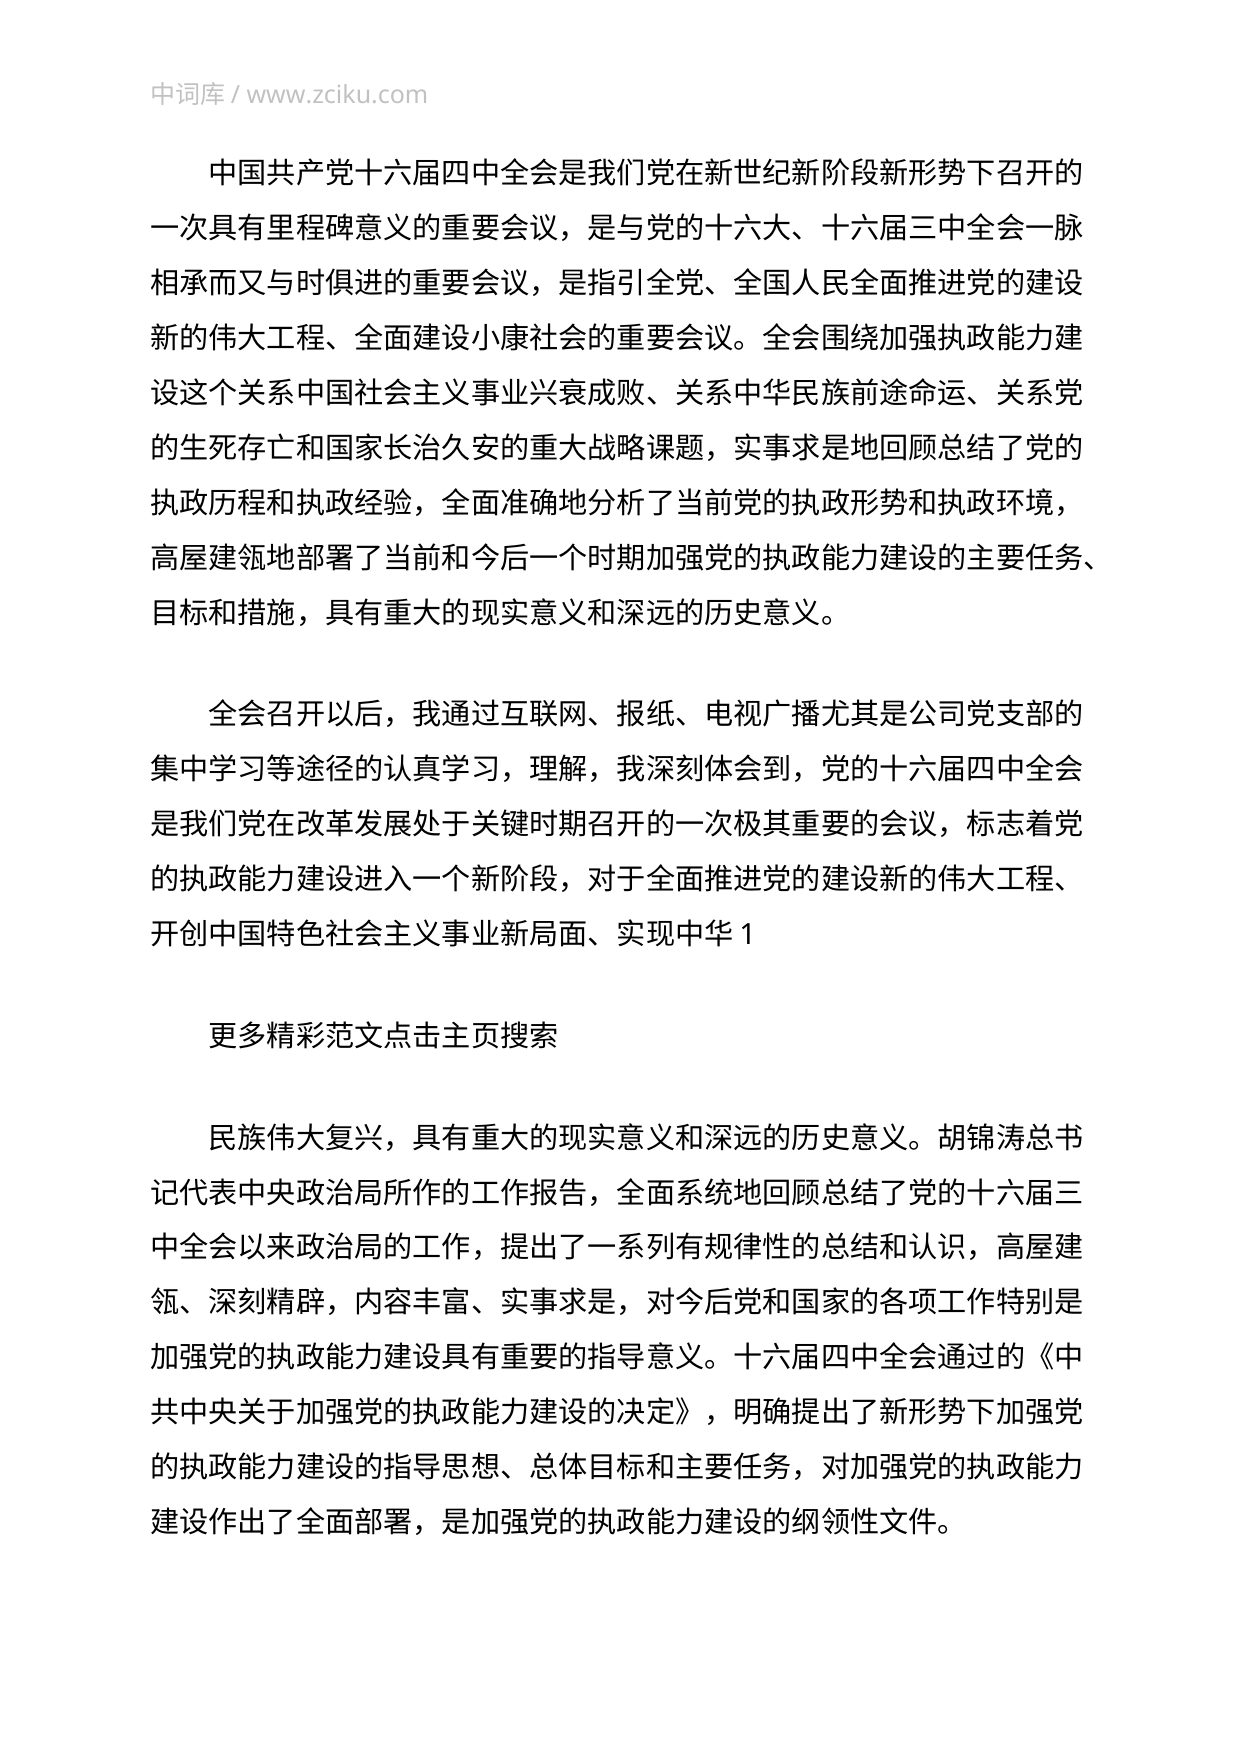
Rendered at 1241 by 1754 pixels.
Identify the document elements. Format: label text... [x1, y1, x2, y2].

text 更多精彩范文点击主页搜索 [150, 1012, 1090, 1055]
text 全会召开以后，我通过互联网、报纸、电视广播尤其是公司党支部的集中学习等途径的认真学习，理解，我深刻体会到，党的十六届四中全会是我们党在改革发展处于关键时期召开的一次极其重要的会议，标志着党的执政能力建设进入一个新阶段，对于全面推进党的建设新的伟大工程、开创中国特色社会主义事业新局面、实现中华1 [150, 691, 1090, 953]
text 民族伟大复兴，具有重大的现实意义和深远的历史意义。胡锦涛总书记代表中央政治局所作的工作报告，全面系统地回顾总结了党的十六届三中全会以来政治局的工作，提出了一系列有规律性的总结和认识，高屋建瓴、深刻精辟，内容丰富、实事求是，对今后党和国家的各项工作特别是加强党的执政能力建设具有重要的指导意义。十六届四中全会通过的《中共中央关于加强党的执政能力建设的决定》，明确提出了新形势下加强党的执政能力建设的指导思想、总体目标和主要任务，对加强党的执政能力建设作出了全面部署，是加强党的执政能力建设的纲领性文件。 [150, 1114, 1090, 1541]
text 中国共产党十六届四中全会是我们党在新世纪新阶段新形势下召开的一次具有里程碑意义的重要会议，是与党的十六大、十六届三中全会一脉相承而又与时俱进的重要会议，是指引全党、全国人民全面推进党的建设新的伟大工程、全面建设小康社会的重要会议。全会围绕加强执政能力建设这个关系中国社会主义事业兴衰成败、关系中华民族前途命运、关系党的生死存亡和国家长治久安的重大战略课题，实事求是地回顾总结了党的执政历程和执政经验，全面准确地分析了当前党的执政形势和执政环境，高屋建瓴地部署了当前和今后一个时期加强党的执政能力建设的主要任务、目标和措施，具有重大的现实意义和深远的历史意义。 [150, 150, 1090, 631]
